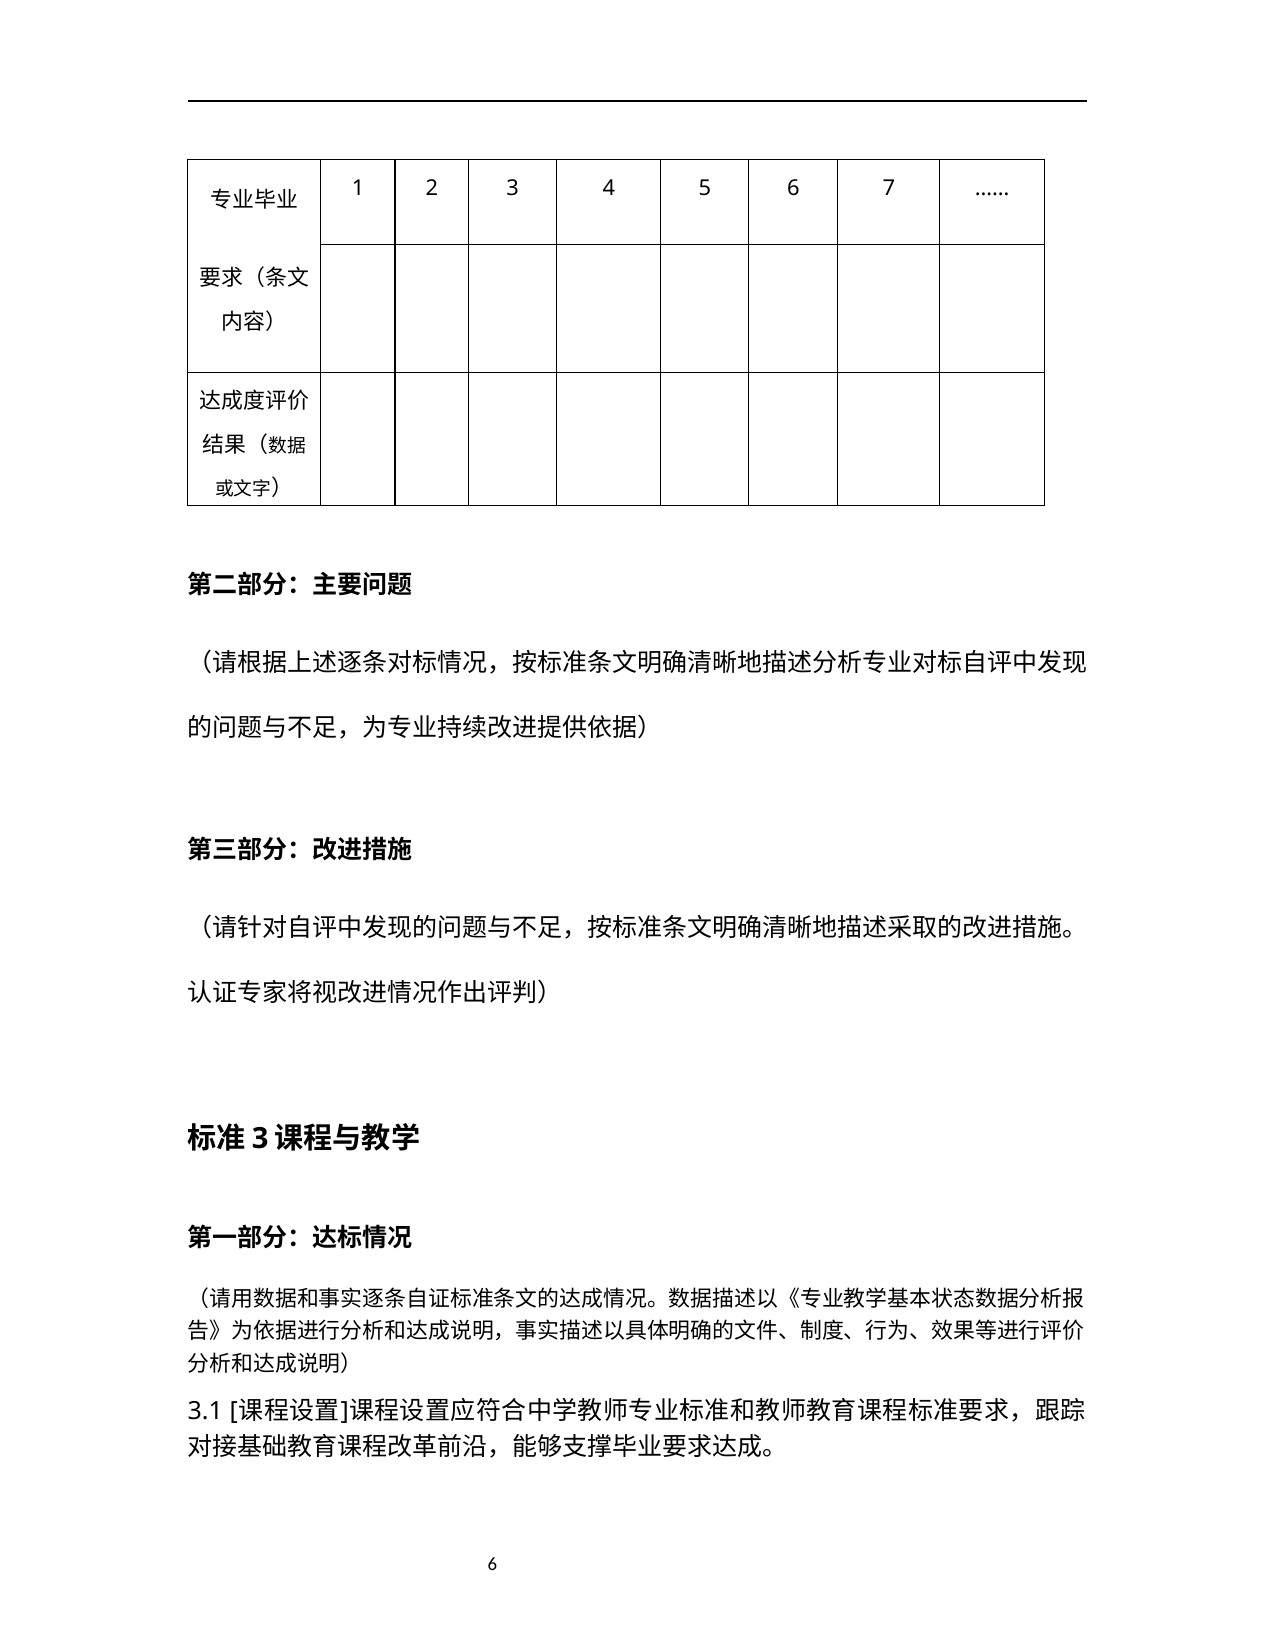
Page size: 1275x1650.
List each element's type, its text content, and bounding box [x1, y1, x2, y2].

table_cell [940, 373, 1044, 504]
table_cell [838, 245, 939, 372]
subtitle 标准3课程与教学 [187, 1103, 1087, 1168]
table_header 专业毕业 要求（条文内容） [188, 160, 320, 372]
table_cell [396, 245, 468, 372]
subtitle 第二部分：主要问题 [187, 551, 1087, 616]
table_cell [661, 373, 748, 504]
subtitle 第一部分：达标情况 [187, 1203, 1087, 1268]
table_cell [661, 245, 748, 372]
text （请针对自评中发现的问题与不足，按标准条文明确清晰地描述采取的改进措施。认证专家将视改进情况作出评判） [187, 893, 1087, 1023]
table_cell 达成度评价结果（数据或文字） [188, 373, 320, 504]
table_header 1 [321, 160, 394, 244]
table_header 6 [749, 160, 837, 244]
table_cell [321, 373, 394, 504]
table_cell [838, 373, 939, 504]
table_header 4 [557, 160, 660, 244]
table_cell [396, 373, 468, 504]
table_cell [469, 245, 556, 372]
table_cell [940, 245, 1044, 372]
table_header …… [940, 160, 1044, 244]
table_header 7 [838, 160, 939, 244]
table_cell [321, 245, 394, 372]
subtitle 第三部分：改进措施 [187, 816, 1087, 881]
table_cell [557, 373, 660, 504]
table_header 5 [661, 160, 748, 244]
table_header 3 [469, 160, 556, 244]
text （请根据上述逐条对标情况，按标准条文明确清晰地描述分析专业对标自评中发现的问题与不足，为专业持续改进提供依据） [187, 628, 1087, 758]
table_cell [469, 373, 556, 504]
table_cell [557, 245, 660, 372]
text （请用数据和事实逐条自证标准条文的达成情况。数据描述以《专业教学基本状态数据分析报告》为依据进行分析和达成说明，事实描述以具体明确的文件、制度、行为、效果等进行评价分析和达成说明） [187, 1280, 1087, 1378]
table_cell [749, 373, 837, 504]
text 3.1 [课程设置]课程设置应符合中学教师专业标准和教师教育课程标准要求，跟踪对接基础教育课程改革前沿，能够支撑毕业要求达成。 [187, 1390, 1087, 1463]
table_header 2 [396, 160, 468, 244]
table_cell [749, 245, 837, 372]
